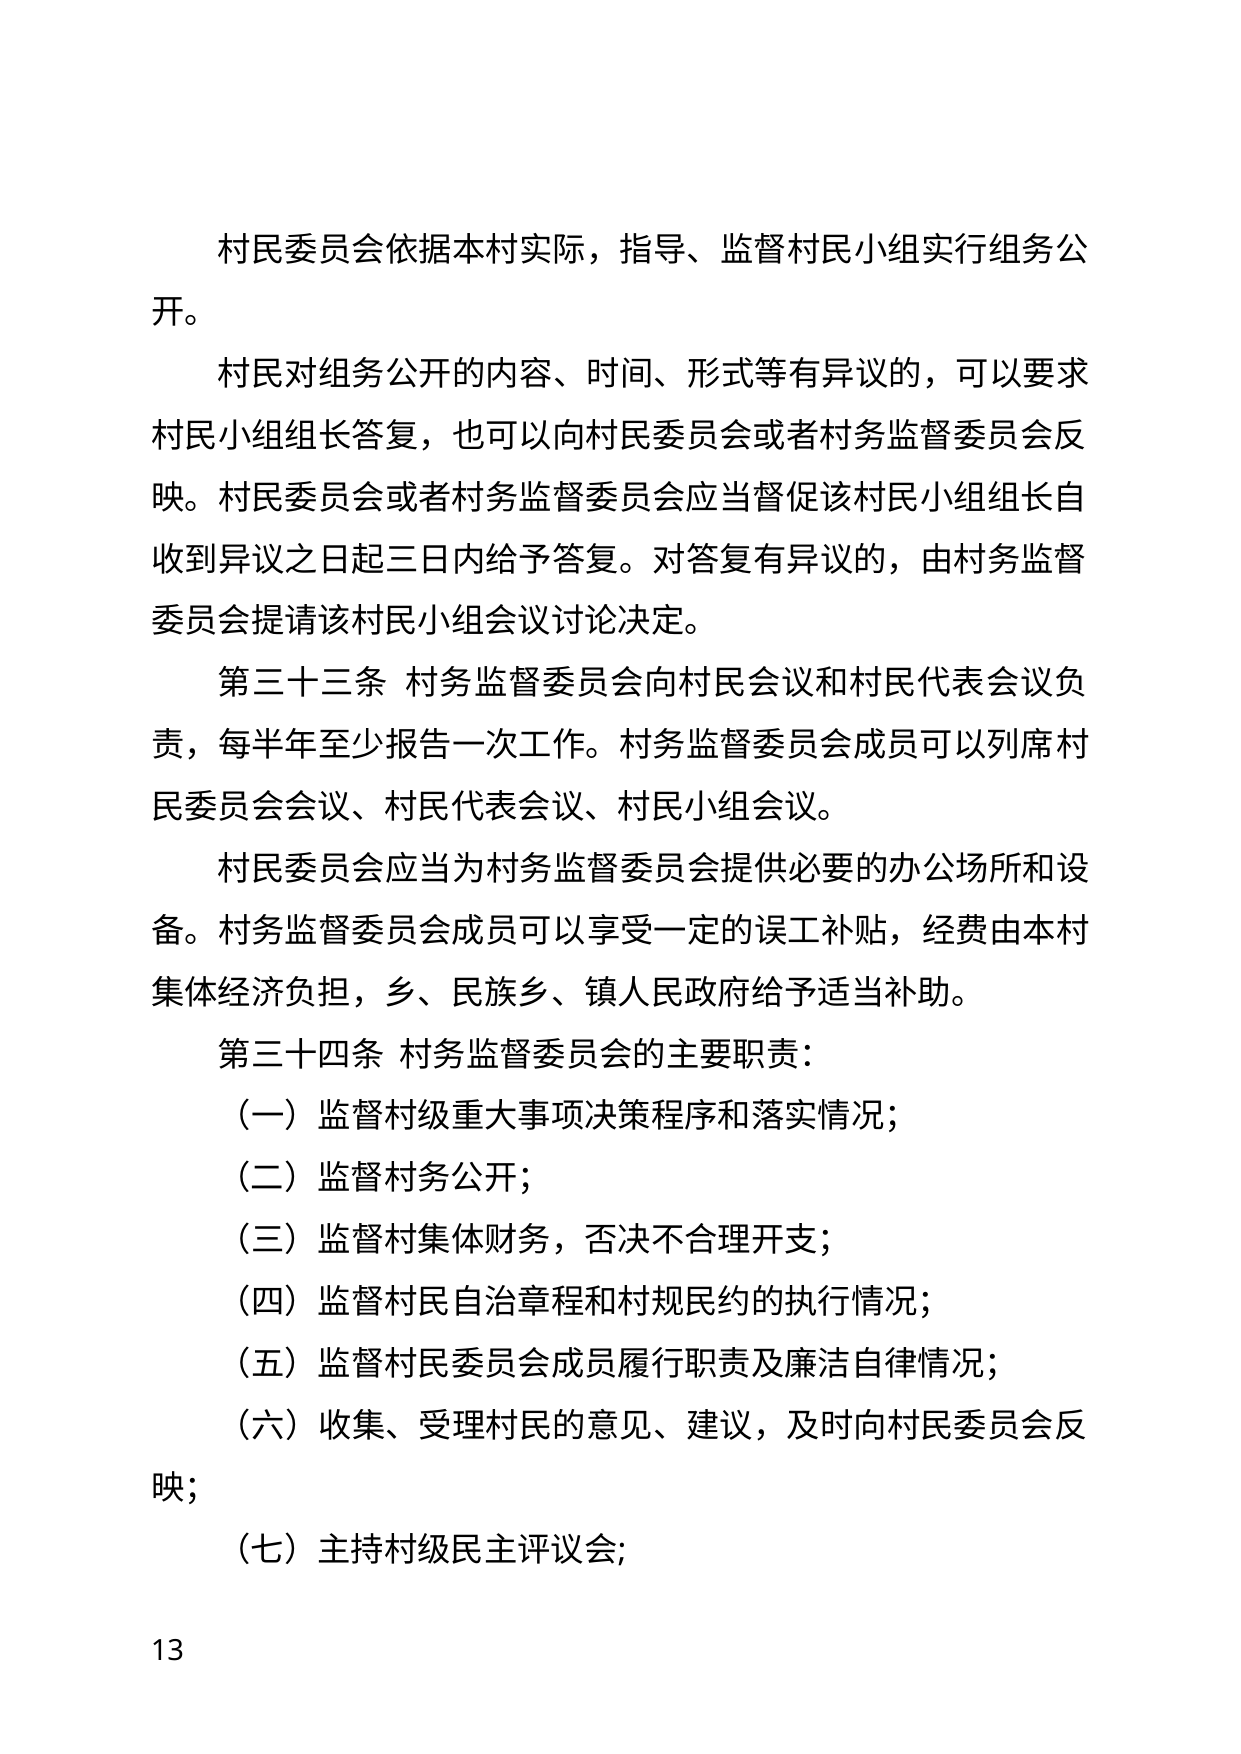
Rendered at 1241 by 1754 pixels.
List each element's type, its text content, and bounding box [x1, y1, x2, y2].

text 村民委员会应当为村务监督委员会提供必要的办公场所和设备。村务监督委员会成员可以享受一定的误工补贴，经费由本村集体经济负担，乡、民族乡、镇人民政府给予适当补助。 [151, 831, 1089, 1017]
text 村民委员会依据本村实际，指导、监督村民小组实行组务公开。 [151, 212, 1089, 336]
text （二）监督村务公开； [151, 1140, 1089, 1202]
text （六）收集、受理村民的意见、建议，及时向村民委员会反映； [151, 1388, 1089, 1512]
text （一）监督村级重大事项决策程序和落实情况； [151, 1078, 1089, 1140]
text （七）主持村级民主评议会; [151, 1512, 1089, 1573]
text （三）监督村集体财务，否决不合理开支； [151, 1202, 1089, 1264]
text （五）监督村民委员会成员履行职责及廉洁自律情况； [151, 1326, 1089, 1388]
text （四）监督村民自治章程和村规民约的执行情况； [151, 1264, 1089, 1326]
text 村民对组务公开的内容、时间、形式等有异议的，可以要求村民小组组长答复，也可以向村民委员会或者村务监督委员会反映。村民委员会或者村务监督委员会应当督促该村民小组组长自收到异议之日起三日内给予答复。对答复有异议的，由村务监督委员会提请该村民小组会议讨论决定。 [151, 336, 1089, 645]
text 第三十四条 村务监督委员会的主要职责： [151, 1017, 1089, 1078]
text 第三十三条 村务监督委员会向村民会议和村民代表会议负责，每半年至少报告一次工作。村务监督委员会成员可以列席村民委员会会议、村民代表会议、村民小组会议。 [151, 645, 1089, 831]
